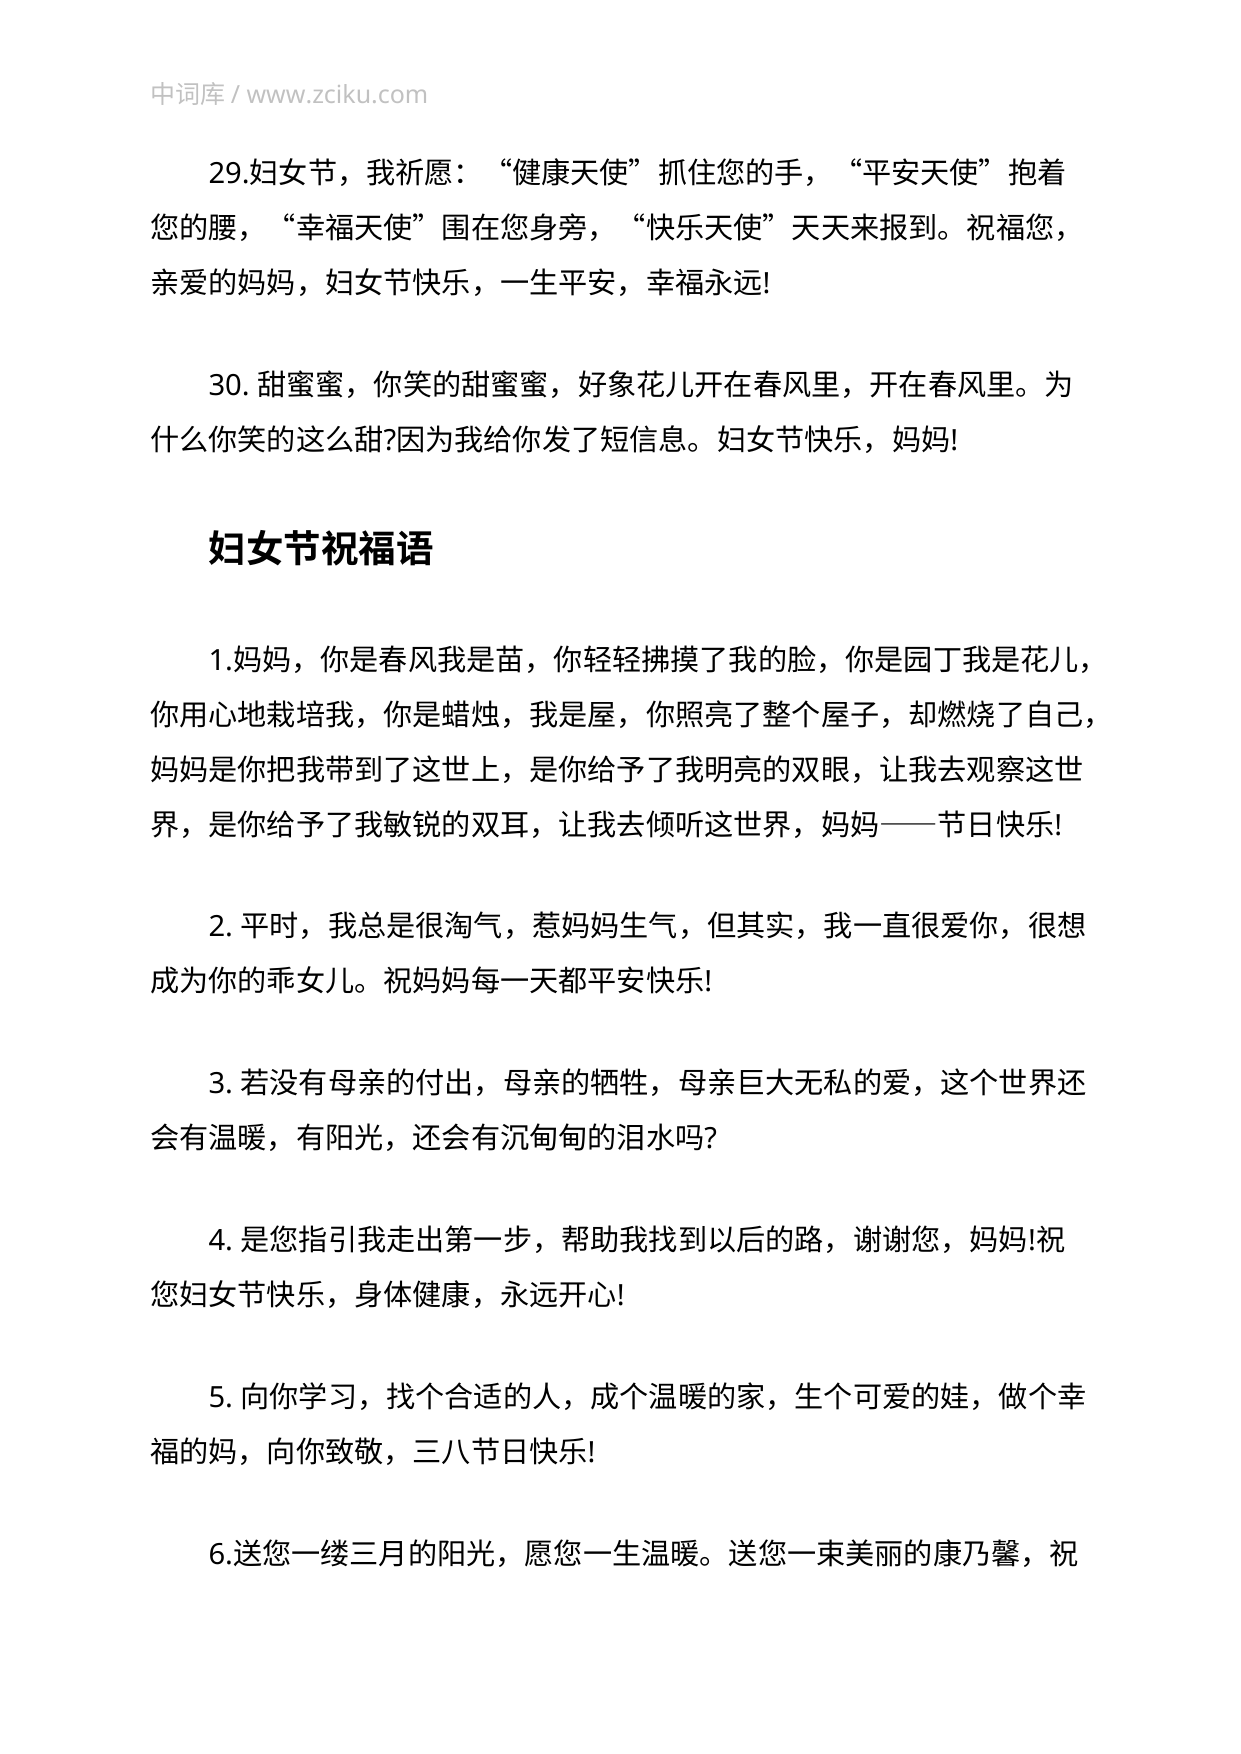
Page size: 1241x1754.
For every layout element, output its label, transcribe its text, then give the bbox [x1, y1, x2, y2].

text 5. 向你学习，找个合适的人，成个温暖的家，生个可爱的娃，做个幸福的妈，向你致敬，三八节日快乐! [150, 1374, 1090, 1471]
text 30. 甜蜜蜜，你笑的甜蜜蜜，好象花儿开在春风里，开在春风里。为什么你笑的这么甜?因为我给你发了短信息。妇女节快乐，妈妈! [150, 362, 1090, 459]
text 29.妇女节，我祈愿：“健康天使”抓住您的手，“平安天使”抱着您的腰，“幸福天使”围在您身旁，“快乐天使”天天来报到。祝福您，亲爱的妈妈，妇女节快乐，一生平安，幸福永远! [150, 150, 1090, 302]
text 4. 是您指引我走出第一步，帮助我找到以后的路，谢谢您，妈妈!祝您妇女节快乐，身体健康，永远开心! [150, 1217, 1090, 1314]
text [150, 1531, 1090, 1573]
text 3. 若没有母亲的付出，母亲的牺牲，母亲巨大无私的爱，这个世界还会有温暖，有阳光，还会有沉甸甸的泪水吗? [150, 1060, 1090, 1157]
text 1.妈妈，你是春风我是苗，你轻轻拂摸了我的脸，你是园丁我是花儿，你用心地栽培我，你是蜡烛，我是屋，你照亮了整个屋子，却燃烧了自己，妈妈是你把我带到了这世上，是你给予了我明亮的双眼，让我去观察这世界，是你给予了我敏锐的双耳，让我去倾听这世界，妈妈——节日快乐! [150, 636, 1090, 843]
text 2. 平时，我总是很淘气，惹妈妈生气，但其实，我一直很爱你，很想成为你的乖女儿。祝妈妈每一天都平安快乐! [150, 903, 1090, 1000]
text 妇女节祝福语 [150, 519, 1090, 573]
